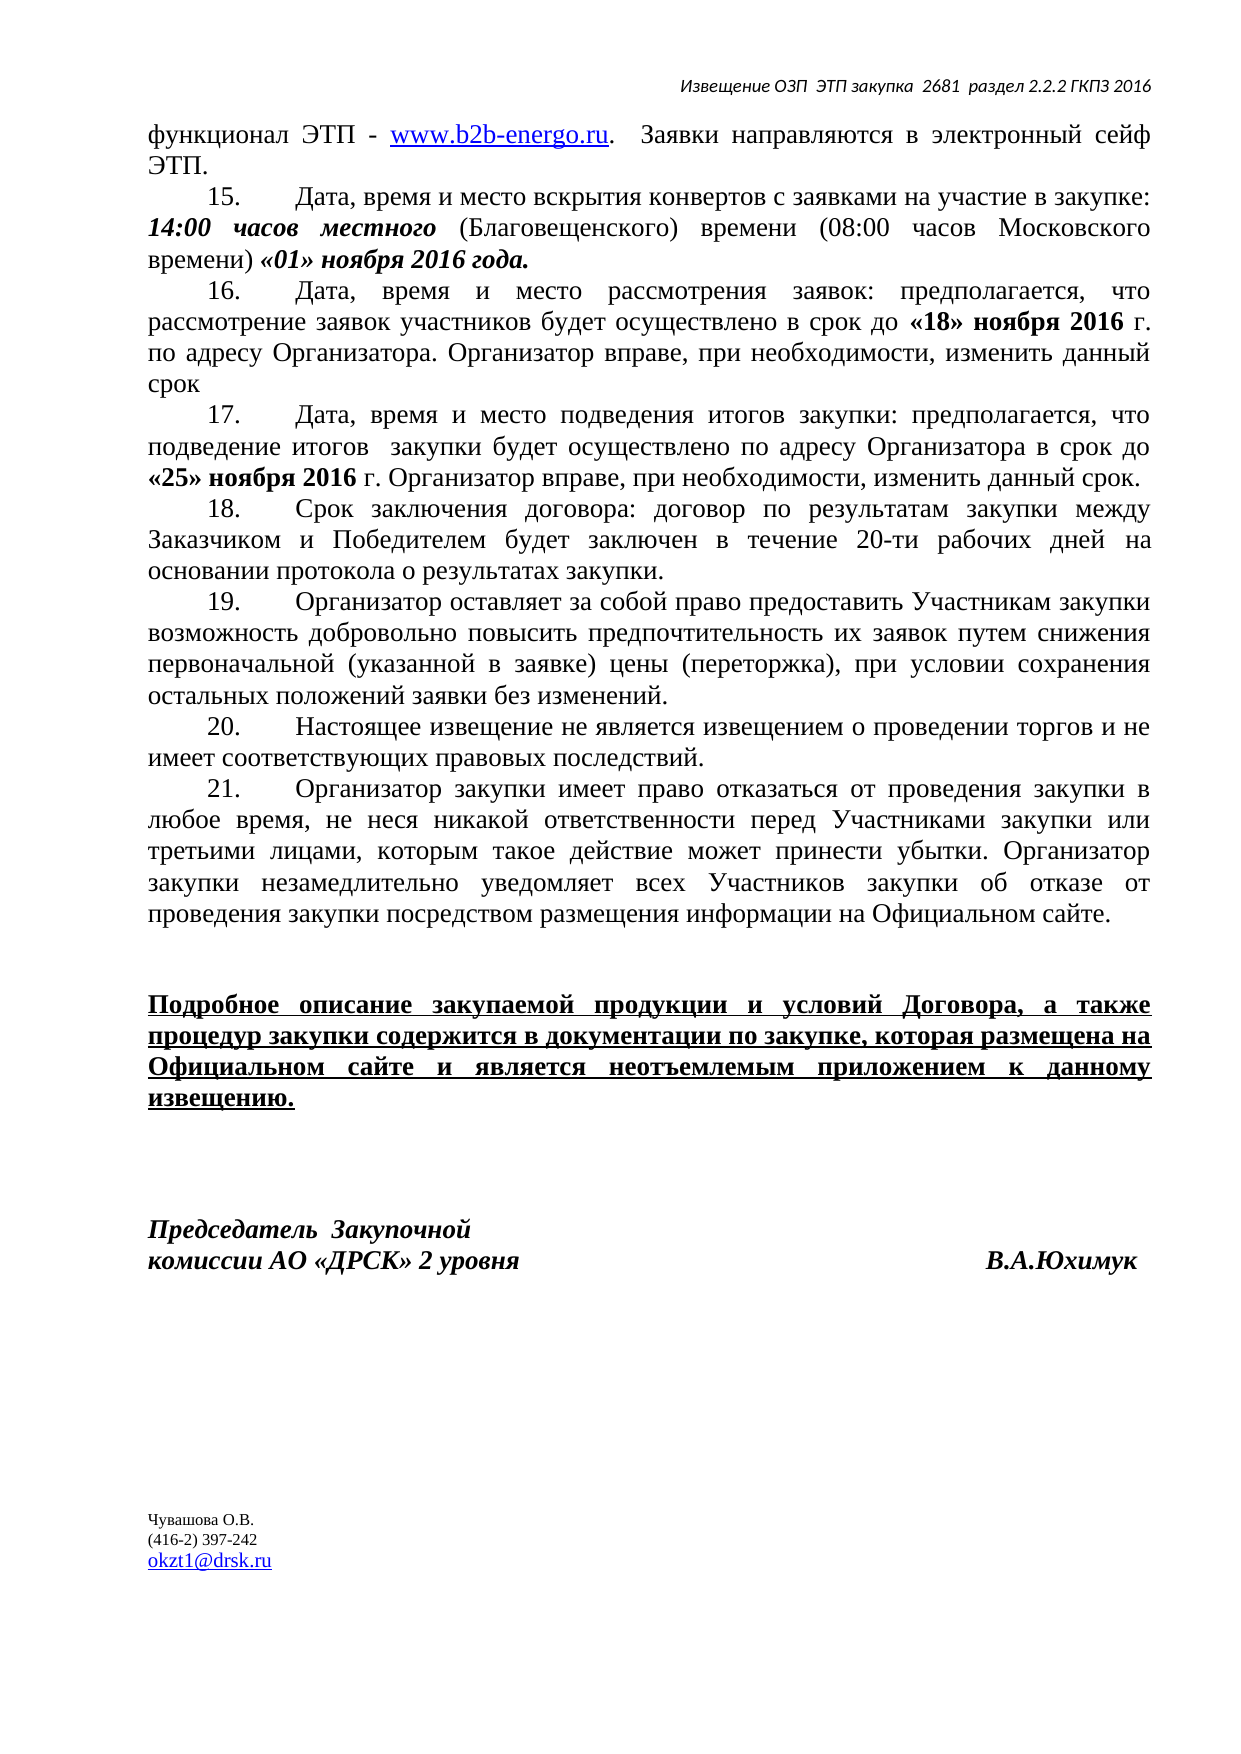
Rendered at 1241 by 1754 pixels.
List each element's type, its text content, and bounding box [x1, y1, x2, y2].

list Дата, время и место подведения итогов закупки: предполагается, что подведение итогов закупки будет осуществлено по адресу Организатора в срок до «25» ноября 2016 г. Организатор вправе, при необходимости, изменить данный срок. [148, 398, 1152, 492]
text Подробное описание закупаемой продукции и условий Договора, а также процедур закупки содержится в документации по закупке, которая размещена на Официальном сайте и является неотъемлемым приложением к данному извещению. [148, 1048, 1152, 1077]
list Срок заключения договора: договор по результатам закупки между Заказчиком и Победителем будет заключен в течение 20-ти рабочих дней на основании протокола о результатах закупки. [148, 492, 1152, 585]
list Организатор оставляет за собой право предоставить Участникам закупки возможность добровольно повысить предпочтительность их заявок путем снижения первоначальной (указанной в заявке) цены (переторжка), при условии сохранения остальных положений заявки без изменений. [148, 585, 1152, 710]
text (416-2) 397-242 [148, 1529, 1152, 1548]
text Подробное описание закупаемой продукции и условий Договора, а также процедур закупки содержится в документации по закупке, которая размещена на Официальном сайте и является неотъемлемым приложением к данному извещению. [148, 988, 1152, 1015]
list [148, 118, 1152, 180]
text Подробное описание закупаемой продукции и условий Договора, а также процедур закупки содержится в документации по закупке, которая размещена на Официальном сайте и является неотъемлемым приложением к данному извещению. [148, 1079, 1152, 1112]
text комиссии АО «ДРСК» 2 уровня В.А.Юхимук [148, 1244, 1152, 1275]
list Настоящее извещение не является извещением о проведении торгов и не имеет соответствующих правовых последствий. [148, 710, 1152, 772]
list Организатор закупки имеет право отказаться от проведения закупки в любое время, не неся никакой ответственности перед Участниками закупки или третьими лицами, которым такое действие может принести убытки. Организатор закупки незамедлительно уведомляет всех Участников закупки об отказе от проведения закупки посредством размещения информации на Официальном сайте. [148, 772, 1152, 928]
text okzt1@drsk.ru [148, 1548, 1152, 1572]
list Дата, время и место вскрытия конвертов с заявками на участие в закупке: 14:00 часов местного (Благовещенского) времени (08:00 часов Московского времени) «01» ноября 2016 года. [148, 180, 1152, 274]
text Подробное описание закупаемой продукции и условий Договора, а также процедур закупки содержится в документации по закупке, которая размещена на Официальном сайте и является неотъемлемым приложением к данному извещению. [148, 1016, 1152, 1046]
list Дата, время и место рассмотрения заявок: предполагается, что рассмотрение заявок участников будет осуществлено в срок до «18» ноября 2016 г. по адресу Организатора. Организатор вправе, при необходимости, изменить данный срок [148, 274, 1152, 398]
text Чувашова О.В. [148, 1510, 1152, 1529]
text Председатель Закупочной [148, 1213, 1152, 1244]
